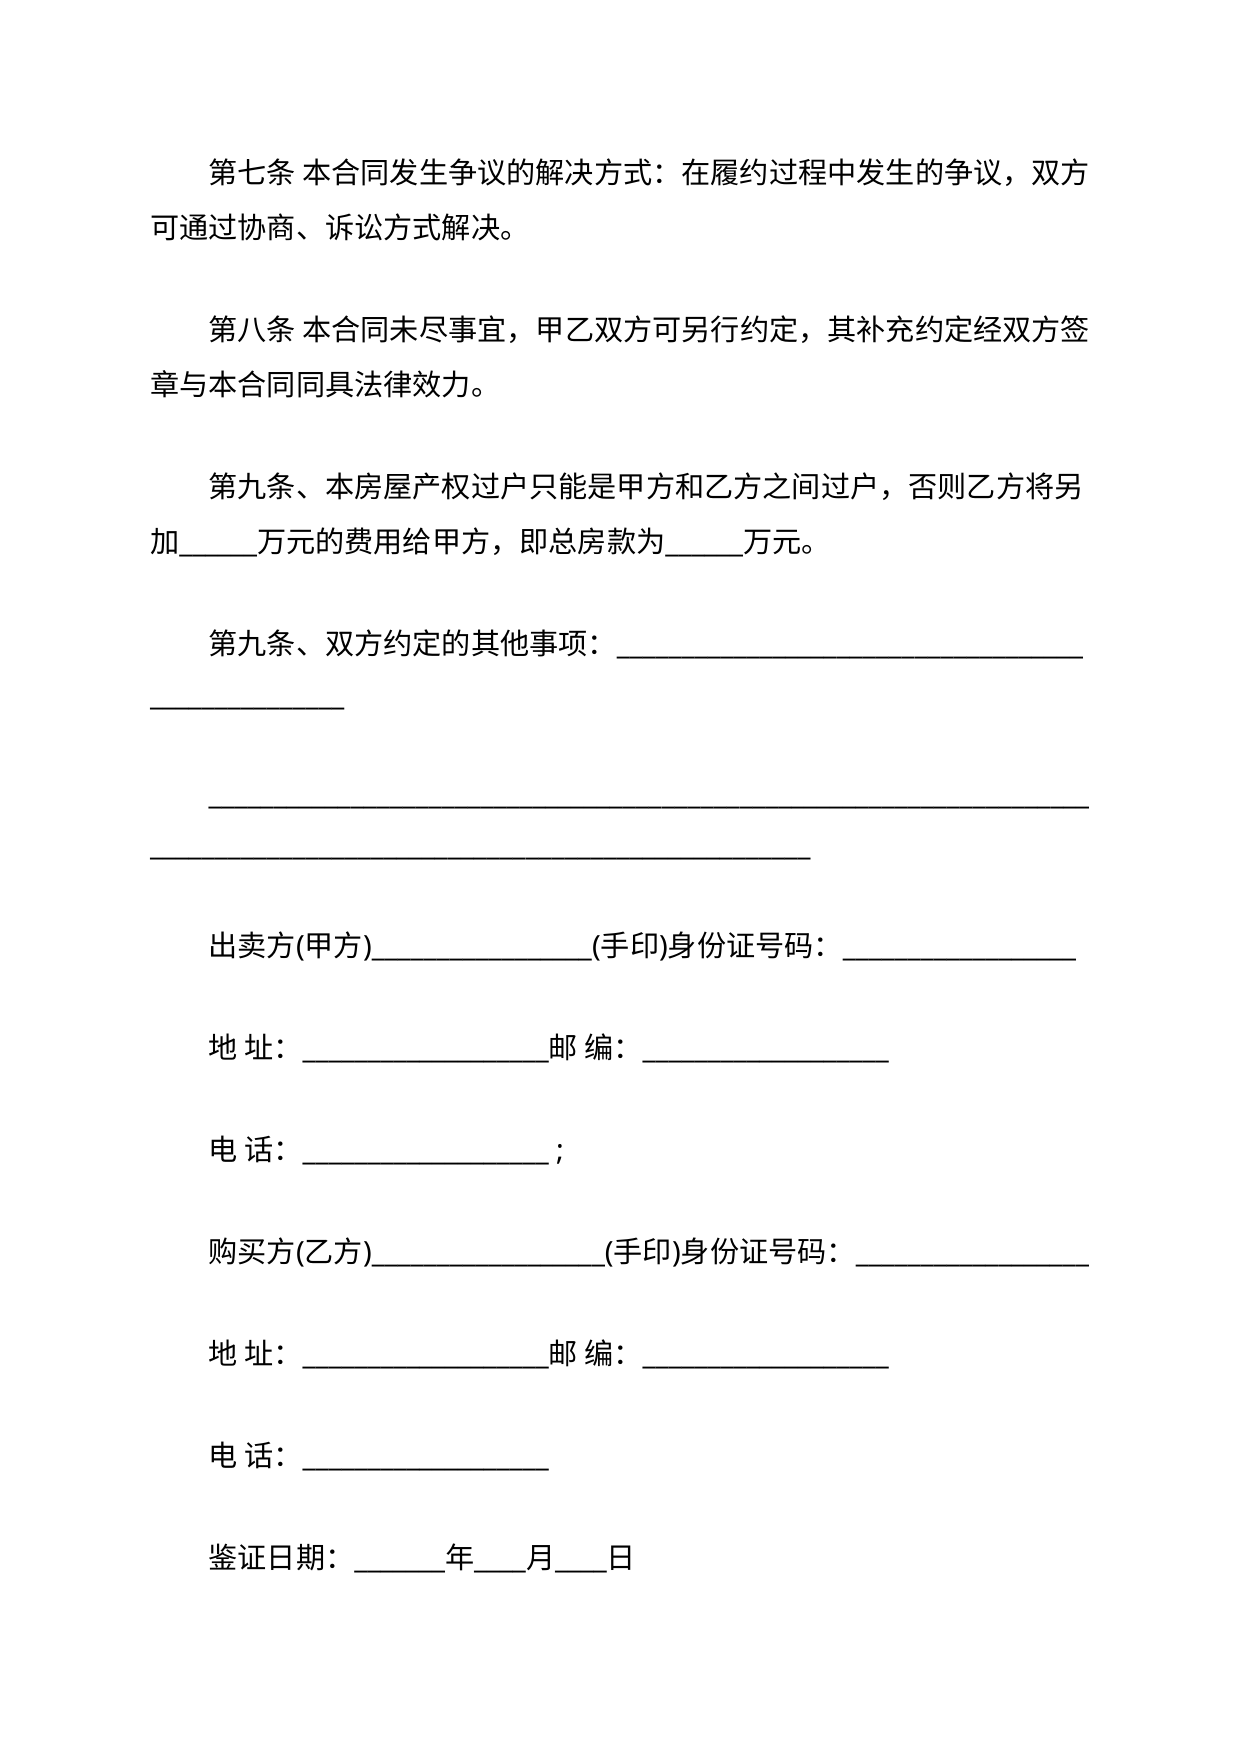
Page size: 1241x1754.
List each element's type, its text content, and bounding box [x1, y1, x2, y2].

text 鉴证日期：_______年____月____日 [150, 1535, 1090, 1577]
text 出卖方(甲方)_________________(手印)身份证号码：__________________ [150, 923, 1090, 965]
text 第七条 本合同发生争议的解决方式：在履约过程中发生的争议，双方可通过协商、诉讼方式解决。 [150, 150, 1090, 247]
text 第八条 本合同未尽事宜，甲乙双方可另行约定，其补充约定经双方签章与本合同同具法律效力。 [150, 307, 1090, 404]
text 地 址：___________________邮 编：___________________ [150, 1331, 1090, 1373]
text 电 话：___________________ ; [150, 1127, 1090, 1169]
text _______________________________________________________________________________________________________________________ [150, 773, 1090, 864]
text 第九条、本房屋产权过户只能是甲方和乙方之间过户，否则乙方将另加______万元的费用给甲方，即总房款为______万元。 [150, 463, 1090, 561]
text 第九条、双方约定的其他事项：___________________________________________________ [150, 620, 1090, 714]
text 电 话：___________________ [150, 1433, 1090, 1475]
text 地 址：___________________邮 编：___________________ [150, 1025, 1090, 1067]
text 购买方(乙方)__________________(手印)身份证号码：__________________ [150, 1229, 1090, 1271]
